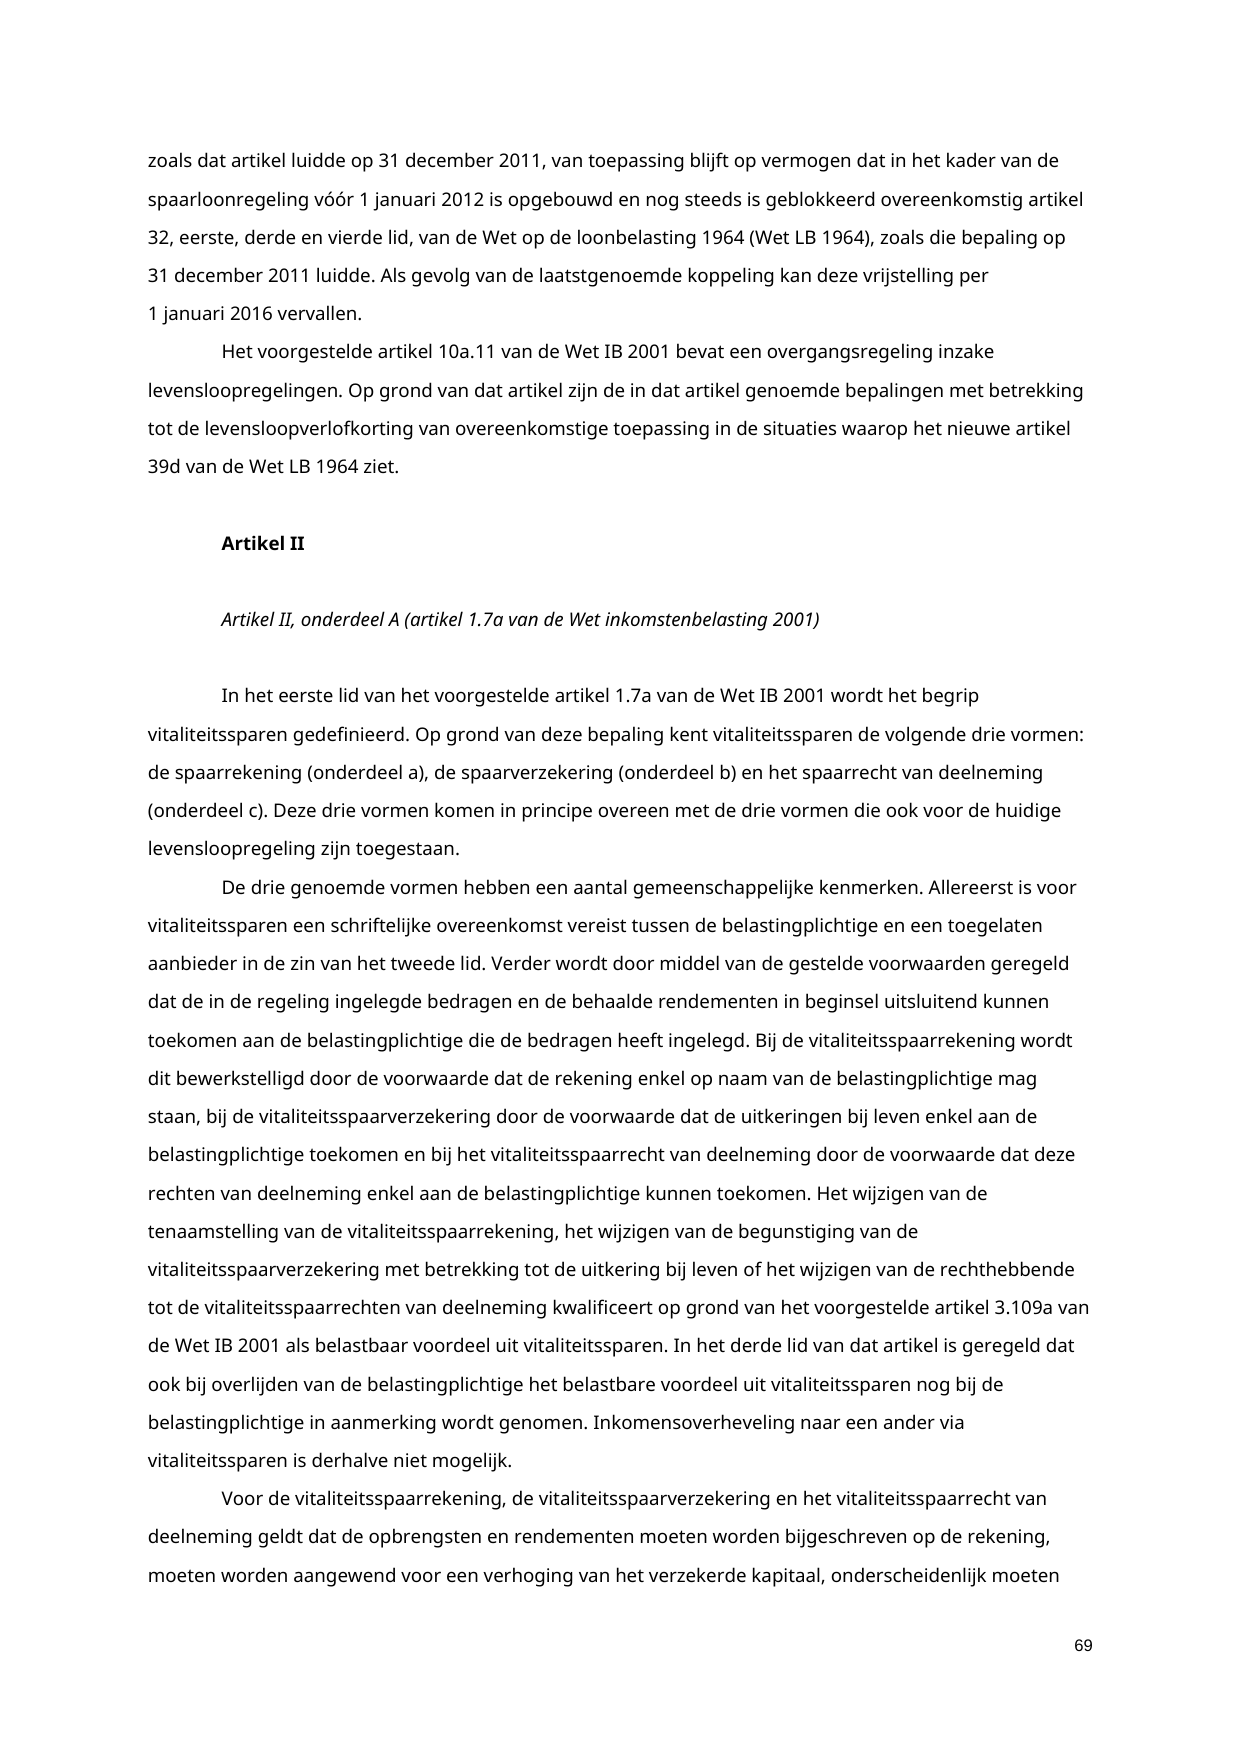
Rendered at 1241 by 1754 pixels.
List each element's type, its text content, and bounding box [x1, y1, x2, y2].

text Het voorgestelde artikel 10a.11 van de Wet IB 2001 bevat een overgangsregeling inzake levensloopregelingen. Op grond van dat artikel zijn de in dat artikel genoemde bepalingen met betrekking tot de levensloopverlofkorting van overeenkomstige toepassing in de situaties waarop het nieuwe artikel 39d van de Wet LB 1964 ziet. [148, 339, 1093, 479]
text Artikel II, onderdeel A (artikel 1.7a van de Wet inkomstenbelasting 2001) [148, 606, 1093, 632]
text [148, 148, 1093, 326]
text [148, 1486, 1093, 1588]
text In het eerste lid van het voorgestelde artikel 1.7a van de Wet IB 2001 wordt het begrip vitaliteitssparen gedefinieerd. Op grond van deze bepaling kent vitaliteitssparen de volgende drie vormen: de spaarrekening (onderdeel a), de spaarverzekering (onderdeel b) en het spaarrecht van deelneming (onderdeel c). Deze drie vormen komen in principe overeen met de drie vormen die ook voor de huidige levensloopregeling zijn toegestaan. [148, 683, 1093, 861]
text Artikel II [148, 530, 1093, 555]
text De drie genoemde vormen hebben een aantal gemeenschappelijke kenmerken. Allereerst is voor vitaliteitssparen een schriftelijke overeenkomst vereist tussen de belastingplichtige en een toegelaten aanbieder in de zin van het tweede lid. Verder wordt door middel van de gestelde voorwaarden geregeld dat de in de regeling ingelegde bedragen en de behaalde rendementen in beginsel uitsluitend kunnen toekomen aan de belastingplichtige die de bedragen heeft ingelegd. Bij de vitaliteitsspaarrekening wordt dit bewerkstelligd door de voorwaarde dat de rekening enkel op naam van de belastingplichtige mag staan, bij de vitaliteitsspaarverzekering door de voorwaarde dat de uitkeringen bij leven enkel aan de belastingplichtige toekomen en bij het vitaliteitsspaarrecht van deelneming door de voorwaarde dat deze rechten van deelneming enkel aan de belastingplichtige kunnen toekomen. Het wijzigen van de tenaamstelling van de vitaliteitsspaarrekening, het wijzigen van de begunstiging van de vitaliteitsspaarverzekering met betrekking tot de uitkering bij leven of het wijzigen van de rechthebbende tot de vitaliteitsspaarrechten van deelneming kwalificeert op grond van het voorgestelde artikel 3.109a van de Wet IB 2001 als belastbaar voordeel uit vitaliteitssparen. In het derde lid van dat artikel is geregeld dat ook bij overlijden van de belastingplichtige het belastbare voordeel uit vitaliteitssparen nog bij de belastingplichtige in aanmerking wordt genomen. Inkomensoverheveling naar een ander via vitaliteitssparen is derhalve niet mogelijk. [148, 874, 1093, 1473]
